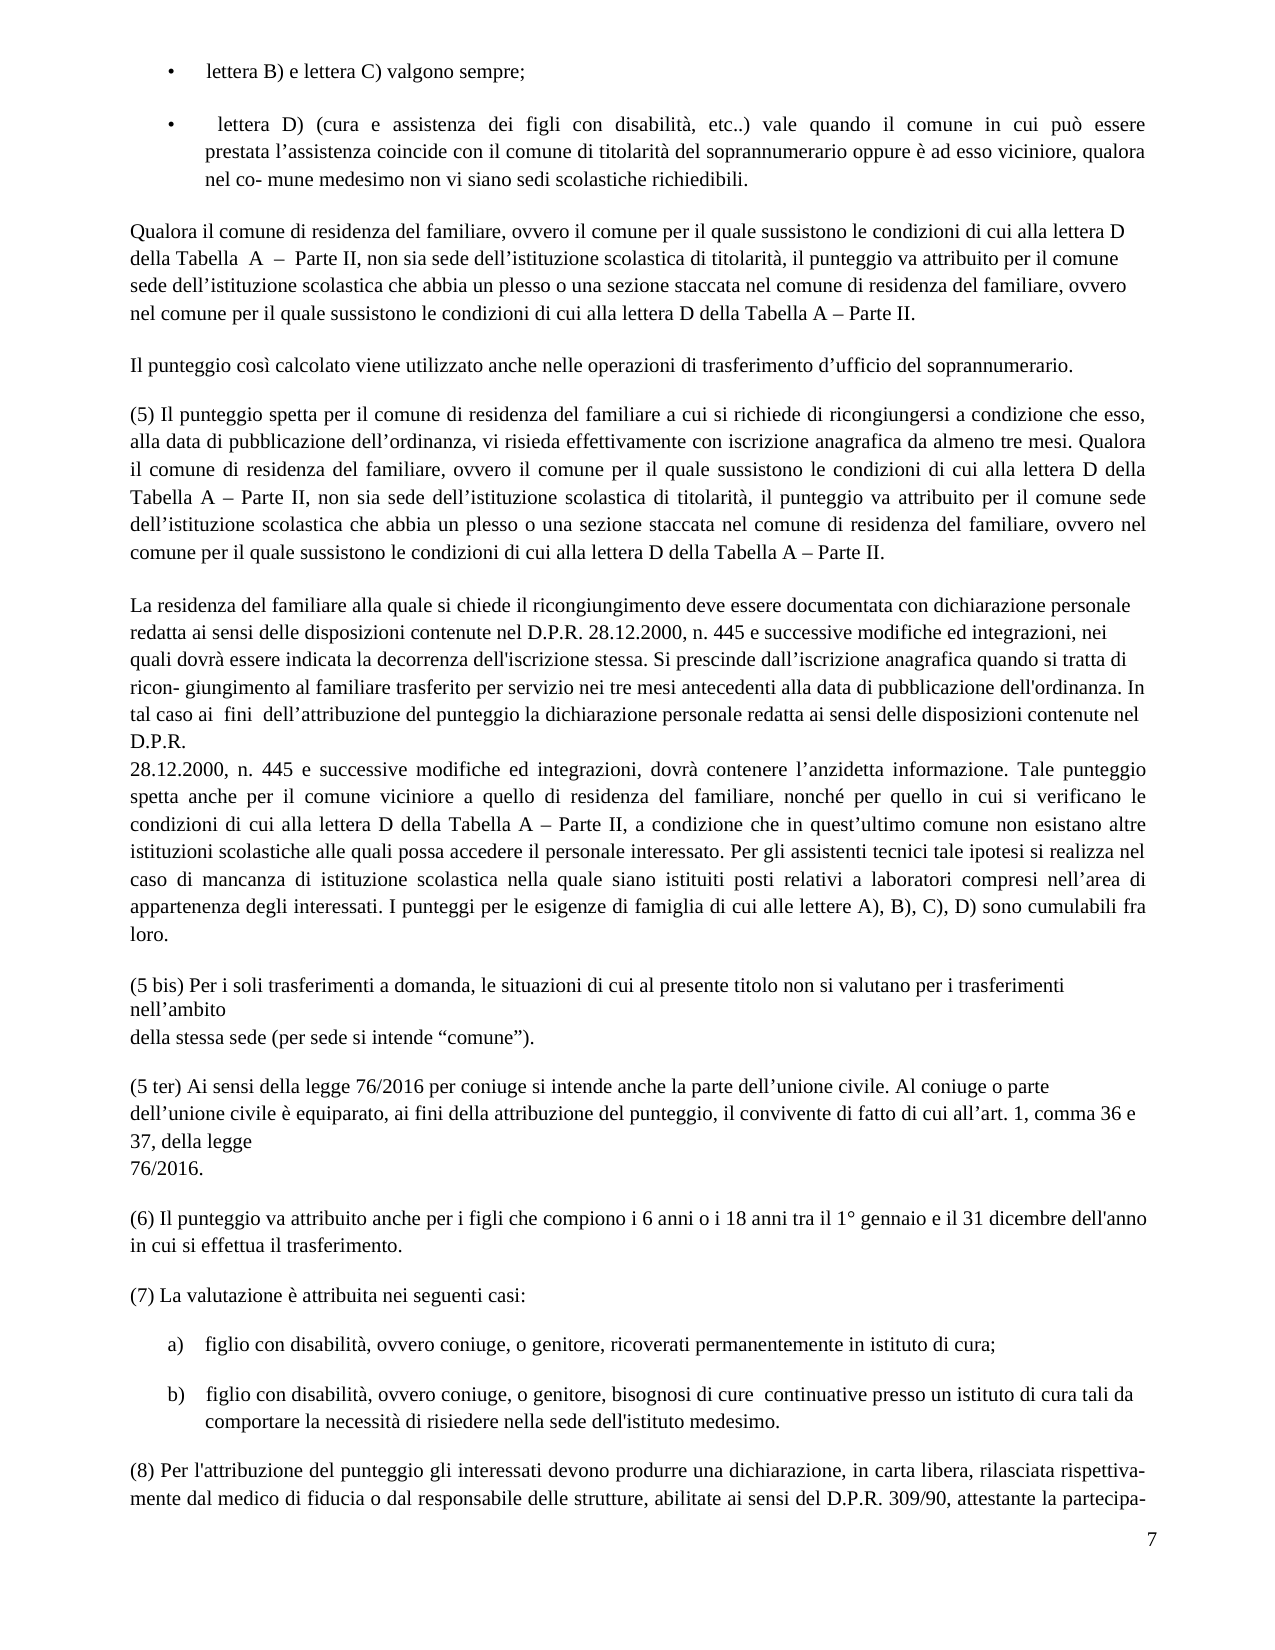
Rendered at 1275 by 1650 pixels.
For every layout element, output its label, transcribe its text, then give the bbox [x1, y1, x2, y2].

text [130, 1458, 1147, 1510]
text (6) Il punteggio va attribuito anche per i figli che compiono i 6 anni o i 18 anni tra il 1° gennaio e il 31 dicembre dell'anno [130, 1206, 1157, 1230]
text Qualora il comune di residenza del familiare, ovvero il comune per il quale sussistono le condizioni di cui alla lettera D della Tabella A – Parte II, non sia sede dell’istituzione scolastica di titolarità, il punteggio va attribuito per il comune sede dell’istituzione scolastica che abbia un plesso o una sezione staccata nel comune di residenza del familiare, ovvero nel comune per il quale sussistono le condizioni di cui alla lettera D della Tabella A – Parte II. [130, 219, 1148, 325]
text a) figlio con disabilità, ovvero coniuge, o genitore, ricoverati permanentemente in istituto di cura; [167, 1332, 1157, 1356]
text 28.12.2000, n. 445 e successive modifiche ed integrazioni, dovrà contenere l’anzidetta informazione. Tale punteggio spetta anche per il comune viciniore a quello di residenza del familiare, nonché per quello in cui si verificano le condizioni di cui alla lettera D della Tabella A – Parte II, a condizione che in quest’ultimo comune non esistano altre istituzioni scolastiche alle quali possa accedere il personale interessato. Per gli assistenti tecnici tale ipotesi si realizza nel caso di mancanza di istituzione scolastica nella quale siano istituiti posti relativi a laboratori compresi nell’area di appartenenza degli interessati. I punteggi per le esigenze di famiglia di cui alle lettere A), B), C), D) sono cumulabili fra loro. [130, 757, 1148, 946]
text (5) Il punteggio spetta per il comune di residenza del familiare a cui si richiede di ricongiungersi a condizione che esso, alla data di pubblicazione dell’ordinanza, vi risieda effettivamente con iscrizione anagrafica da almeno tre mesi. Qualora il comune di residenza del familiare, ovvero il comune per il quale sussistono le condizioni di cui alla lettera D della Tabella A – Parte II, non sia sede dell’istituzione scolastica di titolarità, il punteggio va attribuito per il comune sede dell’istituzione scolastica che abbia un plesso o una sezione staccata nel comune di residenza del familiare, ovvero nel comune per il quale sussistono le condizioni di cui alla lettera D della Tabella A – Parte II. [130, 402, 1148, 564]
text comportare la necessità di risiedere nella sede dell'istituto medesimo. [205, 1409, 1157, 1433]
text (7) La valutazione è attribuita nei seguenti casi: [130, 1282, 1157, 1307]
text della stessa sede (per sede si intende “comune”). [130, 1024, 1157, 1049]
text • lettera D) (cura e assistenza dei figli con disabilità, etc..) vale quando il comune in cui può essere prestata l’assistenza coincide con il comune di titolarità del soprannumerario oppure è ad esso viciniore, qualora nel co- mune medesimo non vi siano sedi scolastiche richiedibili. [167, 112, 1147, 191]
text (5 ter) Ai sensi della legge 76/2016 per coniuge si intende anche la parte dell’unione civile. Al coniuge o parte dell’unione civile è equiparato, ai fini della attribuzione del punteggio, il convivente di fatto di cui all’art. 1, comma 36 e 37, della legge [130, 1074, 1148, 1153]
text 76/2016. [130, 1156, 1157, 1180]
text b) figlio con disabilità, ovvero coniuge, o genitore, bisognosi di cure continuative presso un istituto di cura tali da [167, 1381, 1157, 1406]
text La residenza del familiare alla quale si chiede il ricongiungimento deve essere documentata con dichiarazione personale redatta ai sensi delle disposizioni contenute nel D.P.R. 28.12.2000, n. 445 e successive modifiche ed integrazioni, nei quali dovrà essere indicata la decorrenza dell'iscrizione stessa. Si prescinde dall’iscrizione anagrafica quando si tratta di ricon- giungimento al familiare trasferito per servizio nei tre mesi antecedenti alla data di pubblicazione dell'ordinanza. In tal caso ai fini dell’attribuzione del punteggio la dichiarazione personale redatta ai sensi delle disposizioni contenute nel D.P.R. [130, 592, 1148, 753]
text in cui si effettua il trasferimento. [130, 1233, 1157, 1257]
text (5 bis) Per i soli trasferimenti a domanda, le situazioni di cui al presente titolo non si valutano per i trasferimenti nell’ambito [130, 973, 1157, 1021]
text • lettera B) e lettera C) valgono sempre; [167, 59, 1157, 83]
text Il punteggio così calcolato viene utilizzato anche nelle operazioni di trasferimento d’ufficio del soprannumerario. [130, 352, 1157, 377]
